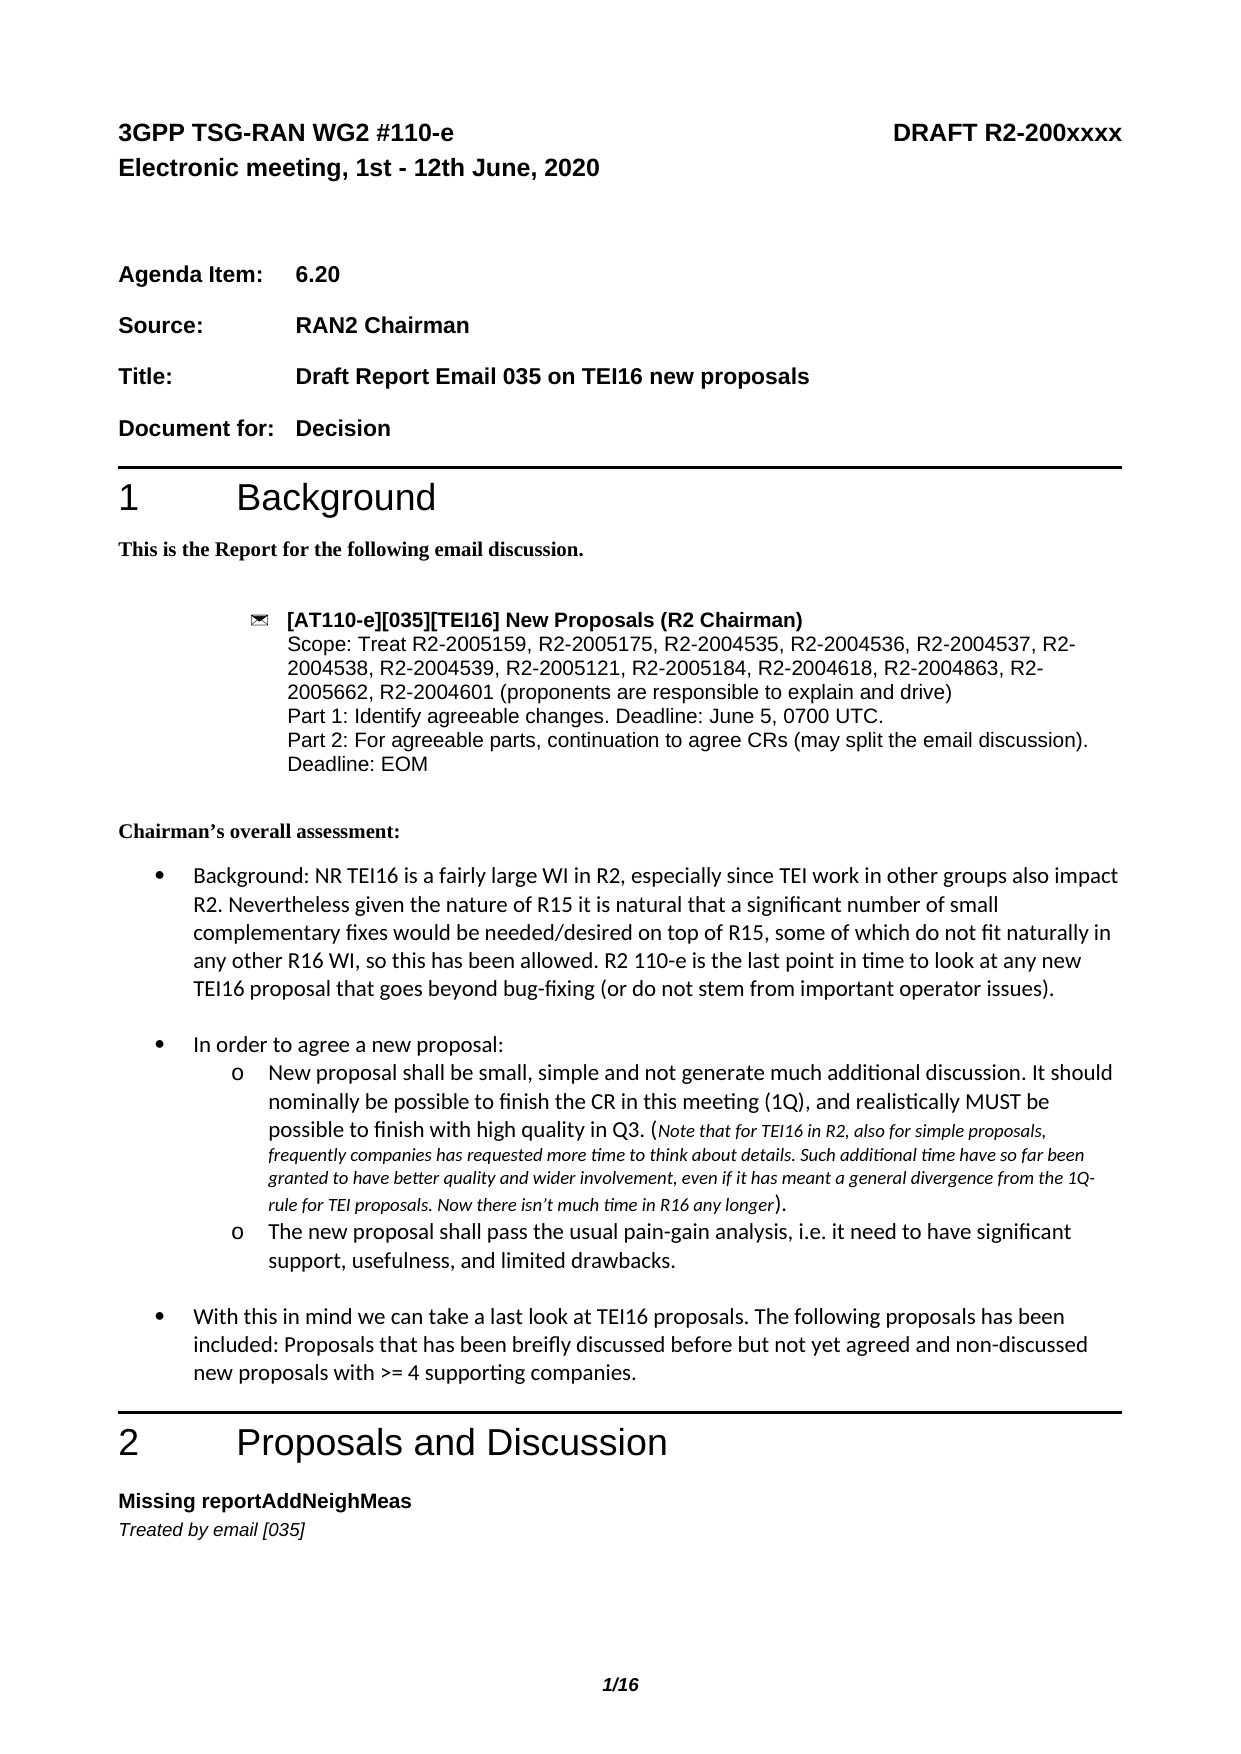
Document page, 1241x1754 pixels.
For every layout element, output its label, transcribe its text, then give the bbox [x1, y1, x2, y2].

list Background: NR TEI16 is a fairly large WI in R2, especially since TEI work in other groups also impact R2. Nevertheless given the nature of R15 it is natural that a significant number of small complementary fixes would be needed/desired on top of R15, some of which do not fit naturally in any other R16 WI, so this has been allowed. R2 110-e is the last point in time to look at any new TEI16 proposal that goes beyond bug-fixing (or do not stem from important operator issues). [156, 862, 1122, 1002]
text Electronic meeting, 1st - 12th June, 2020 [118, 153, 1122, 182]
text [AT110-e][035][TEI16] New Proposals (R2 Chairman) [249, 608, 1122, 632]
text 3GPP TSG-RAN WG2 #110-e DRAFT R2-200xxxx [118, 118, 1122, 147]
text Chairman’s overall assessment: [118, 819, 1122, 843]
subtitle 2 Proposals and Discussion [118, 1414, 1122, 1464]
list New proposal shall be small, simple and not generate much additional discussion. It should nominally be possible to finish the CR in this meeting (1Q), and realistically MUST be possible to finish with high quality in Q3. (Note that for TEI16 in R2, also for simple proposals, frequently companies has requested more time to think about details. Such additional time have so far been granted to have better quality and wider involvement, even if it has meant a general divergence from the 1Q-rule for TEI proposals. Now there isn’t much time in R16 any longer). [231, 1058, 1122, 1217]
text Missing reportAddNeighMeas [118, 1489, 1122, 1513]
list With this in mind we can take a last look at TEI16 proposals. The following proposals has been included: Proposals that has been breifly discussed before but not yet agreed and non-discussed new proposals with >= 4 supporting companies. [156, 1302, 1122, 1386]
list The new proposal shall pass the usual pain-gain analysis, i.e. it need to have significant support, usefulness, and limited drawbacks. [231, 1217, 1122, 1274]
list In order to agree a new proposal: [156, 1030, 1122, 1058]
text Title: Draft Report Email 035 on TEI16 new proposals [118, 363, 1122, 390]
text Part 1: Identify agreeable changes. Deadline: June 5, 0700 UTC. [249, 704, 1122, 728]
text Agenda Item: 6.20 [118, 261, 1122, 287]
text Document for: Decision [118, 415, 1122, 441]
text This is the Report for the following email discussion. [118, 537, 1122, 561]
subtitle 1 Background [118, 469, 1122, 518]
text Scope: Treat R2-2005159, R2-2005175, R2-2004535, R2-2004536, R2-2004537, R2-2004538, R2-2004539, R2-2005121, R2-2005184, R2-2004618, R2-2004863, R2-2005662, R2-2004601 (proponents are responsible to explain and drive) [249, 632, 1122, 704]
text Source: RAN2 Chairman [118, 312, 1122, 338]
text Treated by email [035] [118, 1519, 1122, 1540]
text Part 2: For agreeable parts, continuation to agree CRs (may split the email discussion). Deadline: EOM [249, 728, 1122, 776]
